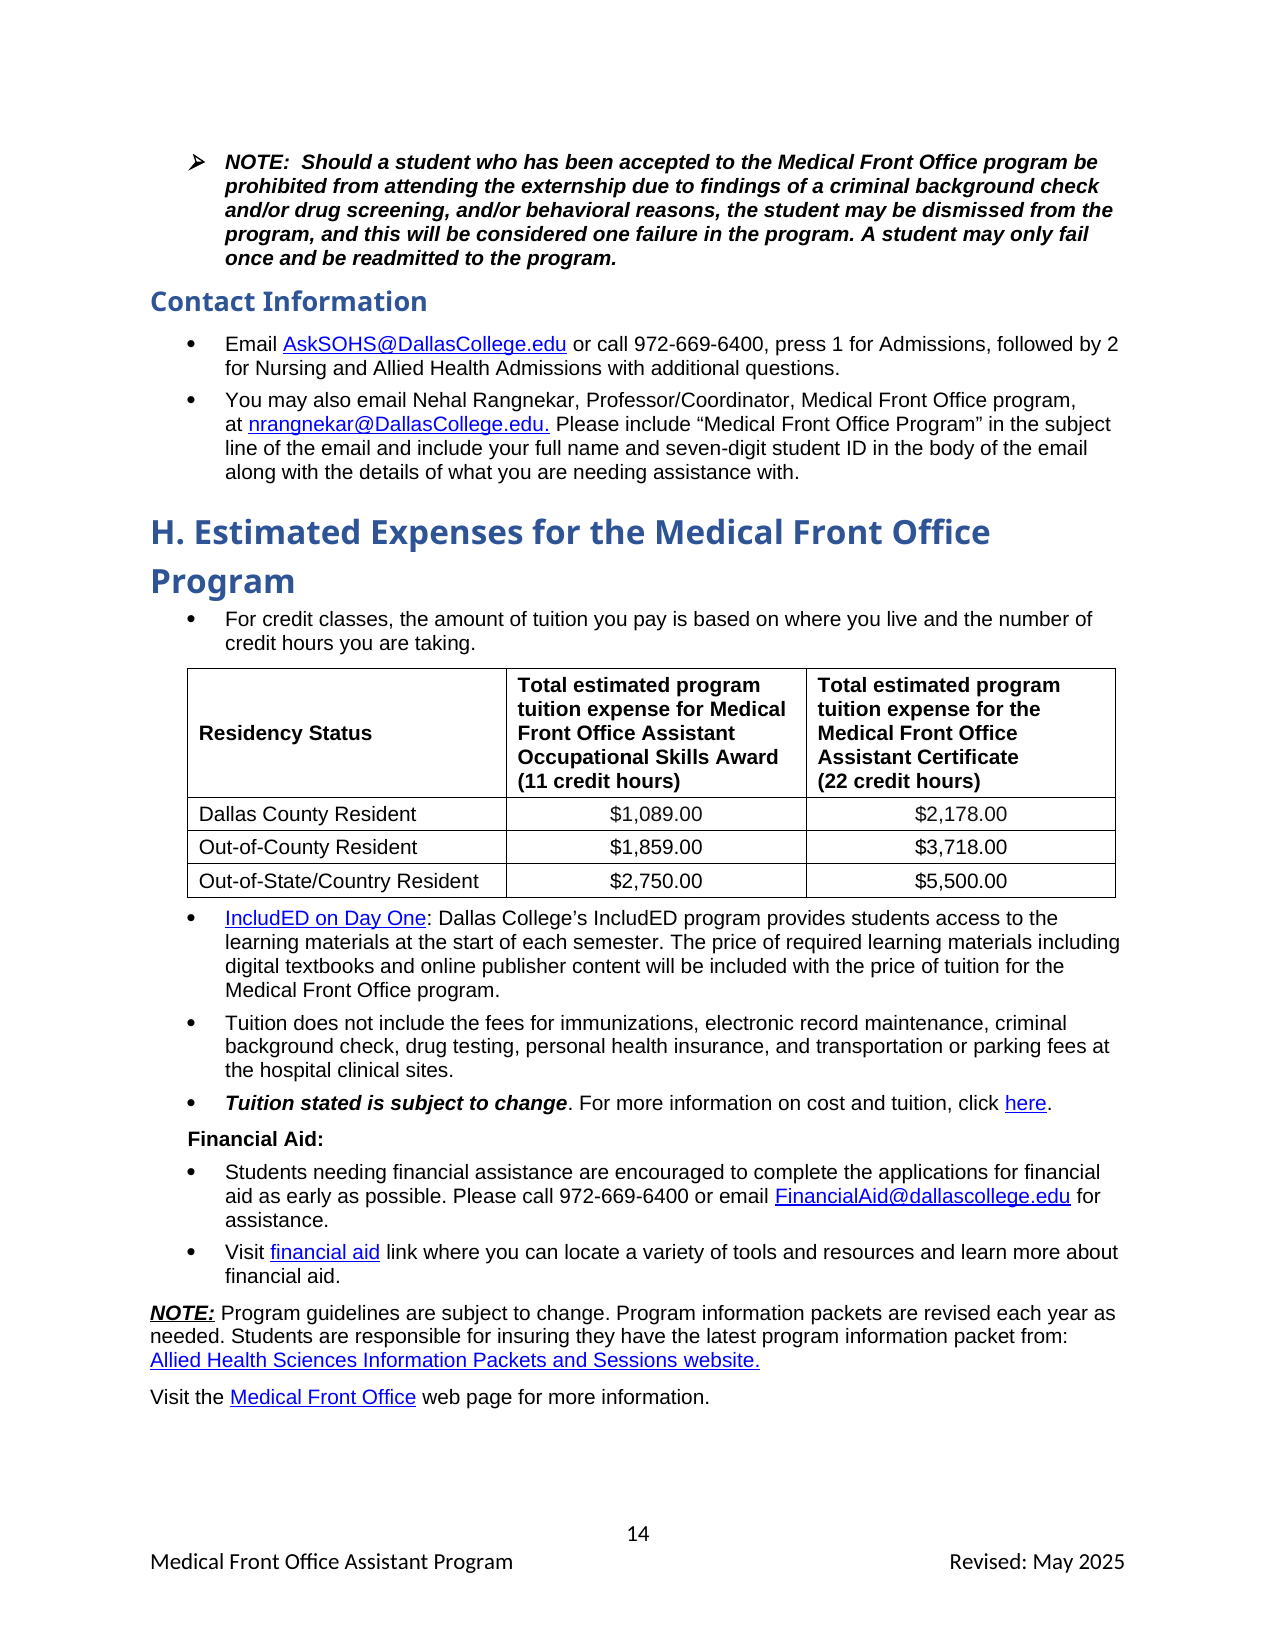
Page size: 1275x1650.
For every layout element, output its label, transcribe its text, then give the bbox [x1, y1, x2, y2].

table_cell $5,500.00 [807, 864, 1115, 897]
text NOTE: Program guidelines are subject to change. Program information packets are revised each year as needed. Students are responsible for insuring they have the latest program information packet from: [150, 1300, 1125, 1348]
text Financial Aid: [187, 1127, 1125, 1151]
table_header Total estimated program tuition expense for the Medical Front Office Assistant Certificate (22 credit hours) [807, 669, 1115, 797]
table_cell Out-of-State/Country Resident [188, 864, 506, 897]
list Tuition stated is subject to change. For more information on cost and tuition, click here. [187, 1091, 1125, 1115]
table_cell $3,718.00 [807, 831, 1115, 863]
list Tuition does not include the fees for immunizations, electronic record maintenance, criminal background check, drug testing, personal health insurance, and transportation or parking fees at the hospital clinical sites. [187, 1010, 1125, 1082]
table_cell Dallas County Resident [188, 798, 506, 830]
subtitle Contact Information [150, 282, 1125, 319]
table_header Total estimated program tuition expense for Medical Front Office Assistant Occupational Skills Award (11 credit hours) [507, 669, 806, 797]
text Allied Health Sciences Information Packets and Sessions website. [150, 1348, 1125, 1372]
subtitle H. Estimated Expenses for the Medical Front Office Program [150, 509, 1125, 603]
list For credit classes, the amount of tuition you pay is based on where you live and the number of credit hours you are taking. [187, 607, 1125, 655]
table_cell $1,089.00 [507, 798, 806, 830]
list You may also email Nehal Rangnekar, Professor/Coordinator, Medical Front Office program, at nrangnekar@DallasCollege.edu. Please include “Medical Front Office Program” in the subject line of the email and include your full name and seven-digit student ID in the body of the email along with the details of what you are needing assistance with. [187, 388, 1125, 484]
list Visit financial aid link where you can locate a variety of tools and resources and learn more about financial aid. [187, 1240, 1125, 1288]
table_header Residency Status [188, 669, 506, 797]
table_cell Out-of-County Resident [188, 831, 506, 863]
table_cell $2,178.00 [807, 798, 1115, 830]
table_cell $1,859.00 [507, 831, 806, 863]
text Visit the Medical Front Office web page for more information. [150, 1385, 1125, 1409]
table_cell $2,750.00 [507, 864, 806, 897]
list IncludED on Day One: Dallas College’s IncludED program provides students access to the learning materials at the start of each semester. The price of required learning materials including digital textbooks and online publisher content will be included with the price of tuition for the Medical Front Office program. [187, 906, 1125, 1002]
list Email AskSOHS@DallasCollege.edu​ or call 972-669-6400, press 1 for Admissions, followed by 2 for Nursing and Allied Health Admissions with additional questions. [187, 332, 1125, 380]
list NOTE: Should a student who has been accepted to the Medical Front Office program be prohibited from attending the externship due to findings of a criminal background check and/or drug screening, and/or behavioral reasons, the student may be dismissed from the program, and this will be considered one failure in the program. A student may only fail once and be readmitted to the program. [187, 150, 1125, 270]
list Students needing financial assistance are encouraged to complete the applications for financial aid as early as possible. Please call 972-669-6400 or email FinancialAid@dallascollege.edu for assistance. ​ [187, 1159, 1125, 1231]
